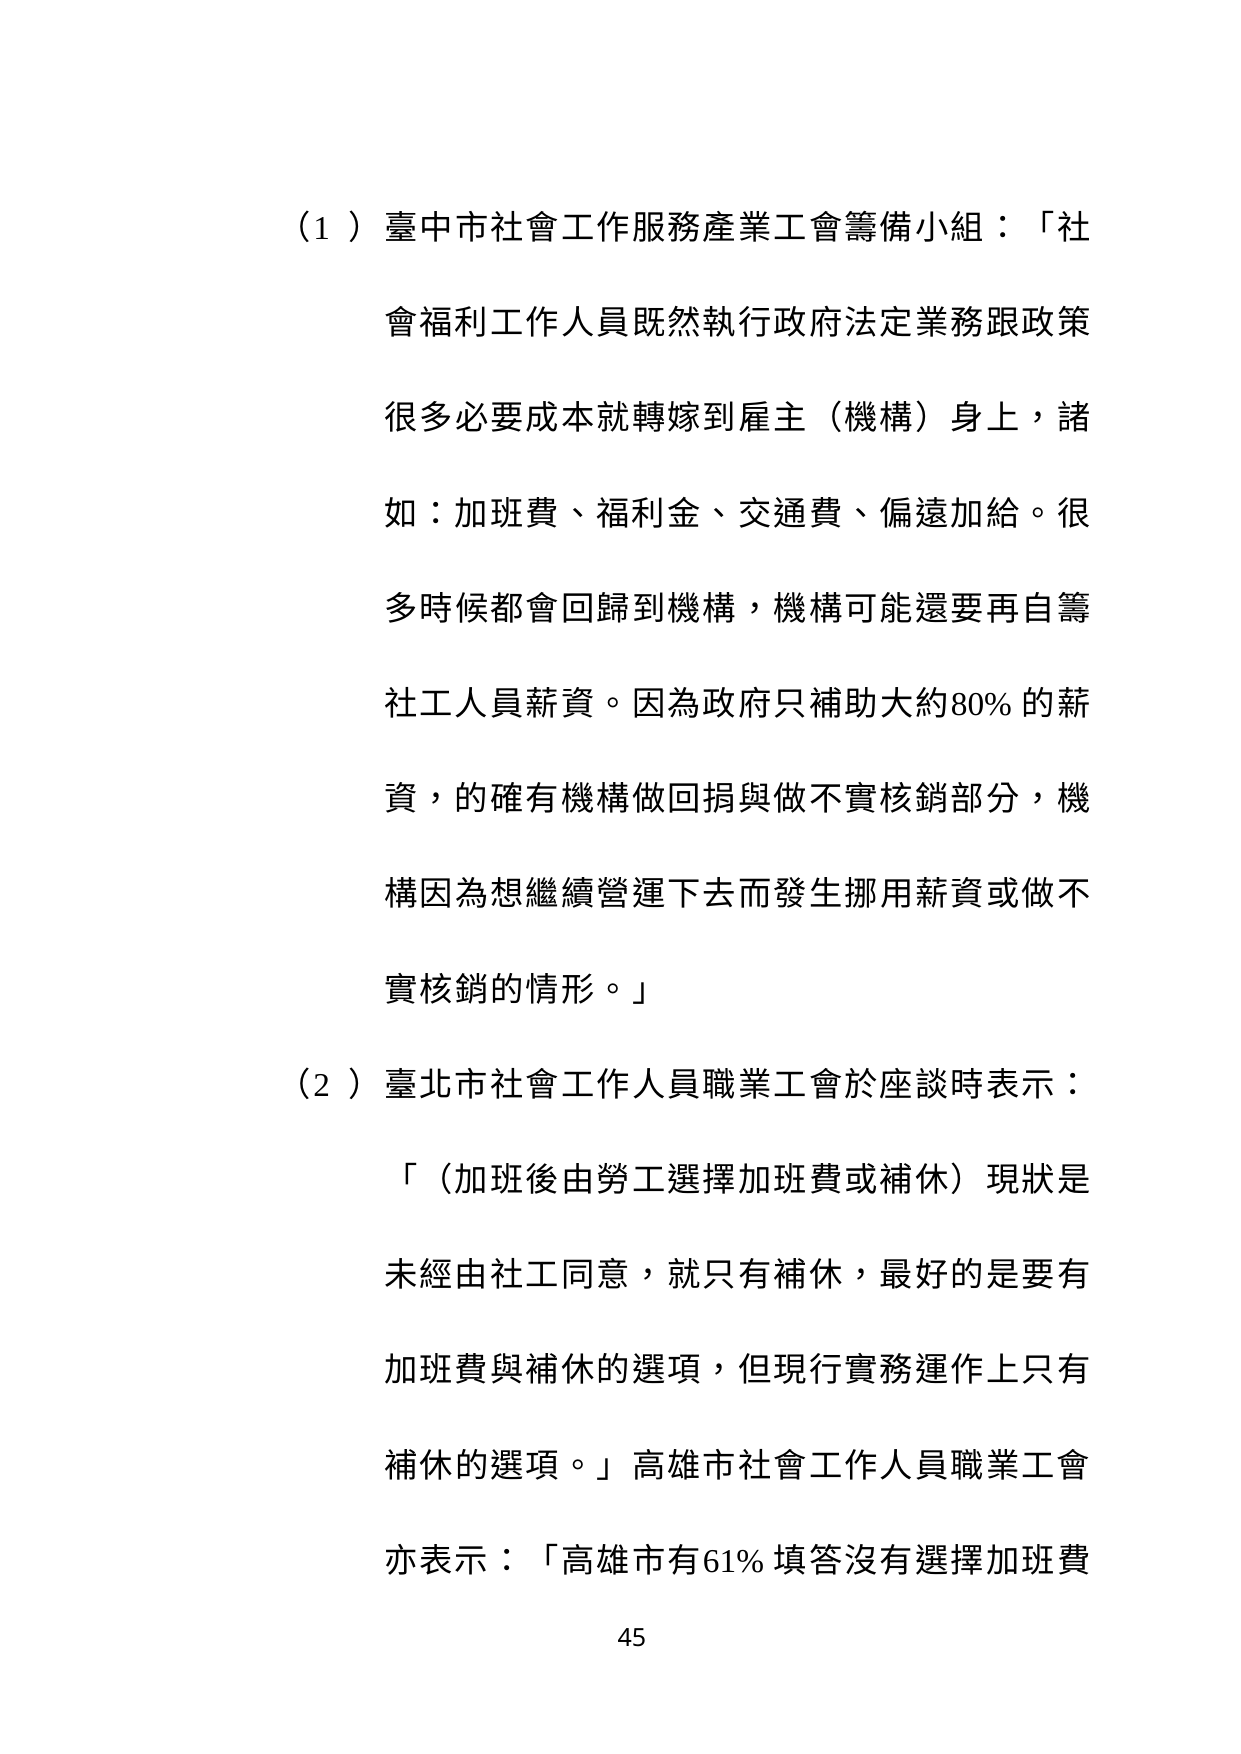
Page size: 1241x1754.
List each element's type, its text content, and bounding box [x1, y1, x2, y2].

subtitle 臺中市社會工作服務產業工會籌備小組：「社會福利工作人員既然執行政府法定業務跟政策，很多必要成本就轉嫁到雇主（機構）身上，諸如：加班費、福利金、交通費、偏遠加給。很多時候都會回歸到機構，機構可能還要再自籌社工人員薪資。因為政府只補助大約80%的薪資，的確有機構做回捐與做不實核銷部分，機構因為想繼續營運下去而發生挪用薪資或做不實核銷的情形。」 [275, 177, 1092, 1034]
